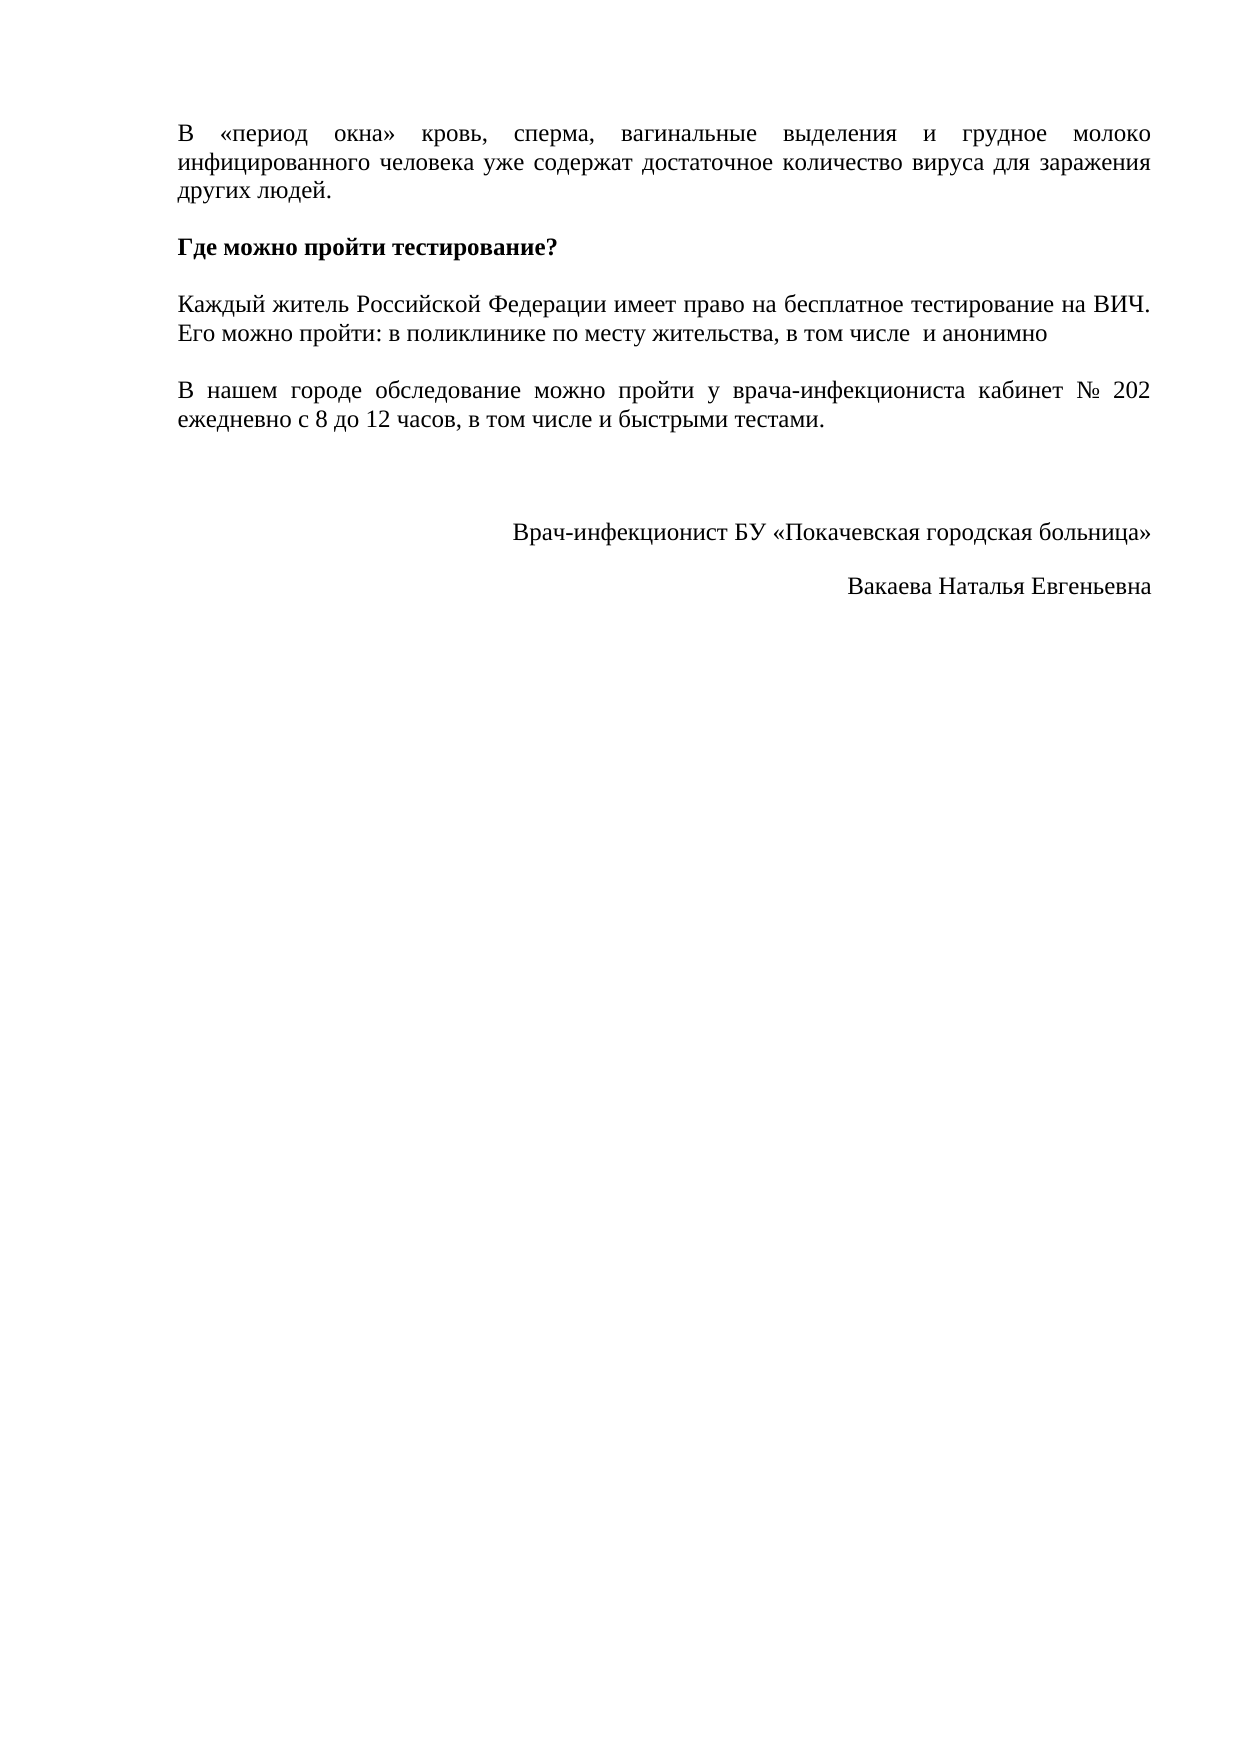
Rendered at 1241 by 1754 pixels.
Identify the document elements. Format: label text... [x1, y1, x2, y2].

text Каждый житель Российской Федерации имеет право на бесплатное тестирование на ВИЧ. Его можно пройти: в поликлинике по месту жительства, в том числе и анонимно [177, 289, 1152, 347]
text Вакаева Наталья Евгеньевна [177, 571, 1152, 600]
text В нашем городе обследование можно пройти у врача-инфекциониста кабинет № 202 ежедневно с 8 до 12 часов, в том числе и быстрыми тестами. [177, 375, 1152, 432]
text В «период окна» кровь, сперма, вагинальные выделения и грудное молоко инфицированного человека уже содержат достаточное количество вируса для заражения других людей. [177, 118, 1152, 204]
text Где можно пройти тестирование? [177, 232, 1152, 261]
text Врач-инфекционист БУ «Покачевская городская больница» [177, 517, 1152, 546]
